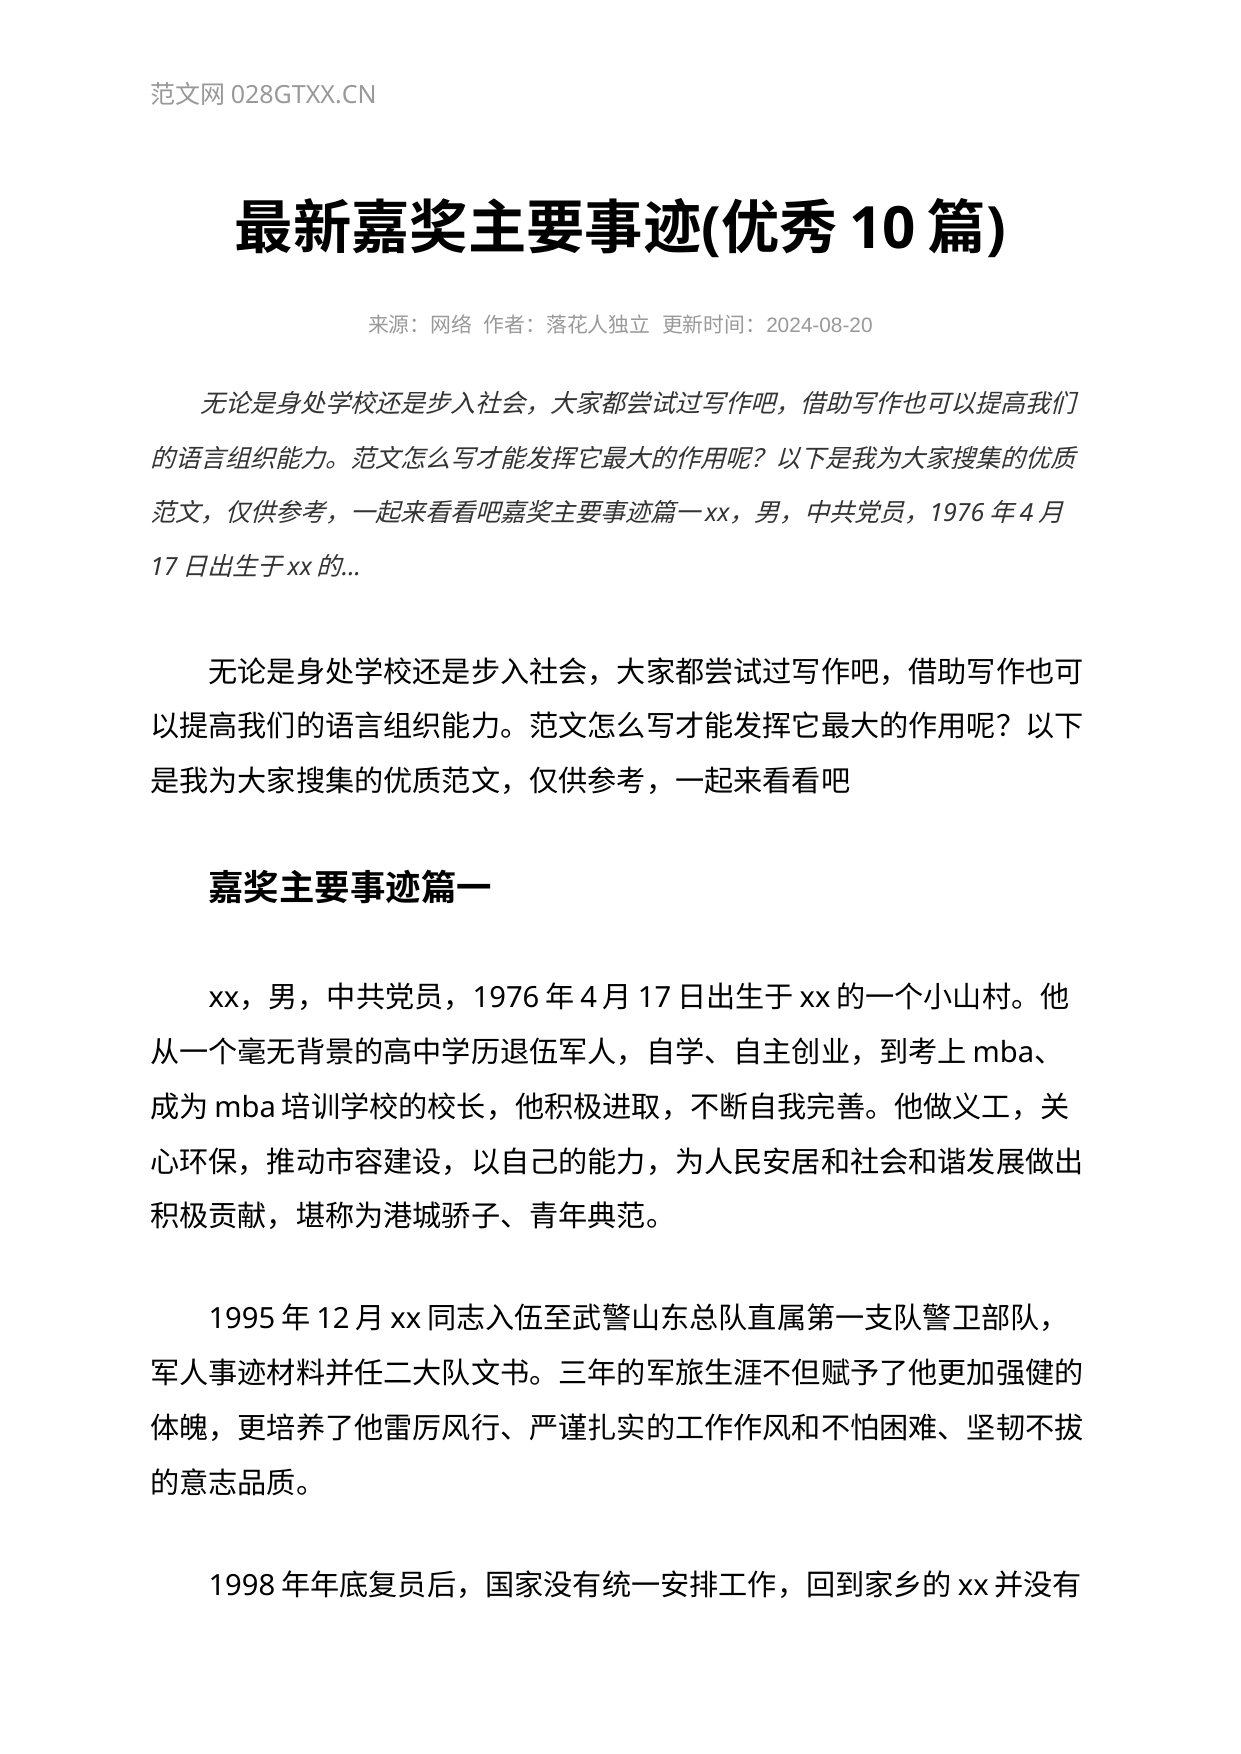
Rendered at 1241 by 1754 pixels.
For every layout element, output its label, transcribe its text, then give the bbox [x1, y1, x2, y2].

text xx，男，中共党员，1976年4月17日出生于xx的一个小山村。他从一个毫无背景的高中学历退伍军人，自学、自主创业，到考上mba、成为mba培训学校的校长，他积极进取，不断自我完善。他做义工，关心环保，推动市容建设，以自己的能力，为人民安居和社会和谐发展做出积极贡献，堪称为港城骄子、青年典范。 [150, 973, 1090, 1235]
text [150, 1561, 1090, 1604]
text 1995年12月xx同志入伍至武警山东总队直属第一支队警卫部队，军人事迹材料并任二大队文书。三年的军旅生涯不但赋予了他更加强健的体魄，更培养了他雷厉风行、严谨扎实的工作作风和不怕困难、坚韧不拔的意志品质。 [150, 1295, 1090, 1502]
subtitle 最新嘉奖主要事迹(优秀10篇) [150, 181, 1090, 266]
text 来源：网络 作者：落花人独立 更新时间：2024-08-20 [150, 313, 1090, 337]
text 嘉奖主要事迹篇一 [150, 860, 1090, 911]
text 无论是身处学校还是步入社会，大家都尝试过写作吧，借助写作也可以提高我们的语言组织能力。范文怎么写才能发挥它最大的作用呢？以下是我为大家搜集的优质范文，仅供参考，一起来看看吧嘉奖主要事迹篇一xx，男，中共党员，1976年4月17日出生于xx的... [150, 384, 1090, 583]
text 无论是身处学校还是步入社会，大家都尝试过写作吧，借助写作也可以提高我们的语言组织能力。范文怎么写才能发挥它最大的作用呢？以下是我为大家搜集的优质范文，仅供参考，一起来看看吧 [150, 648, 1090, 800]
